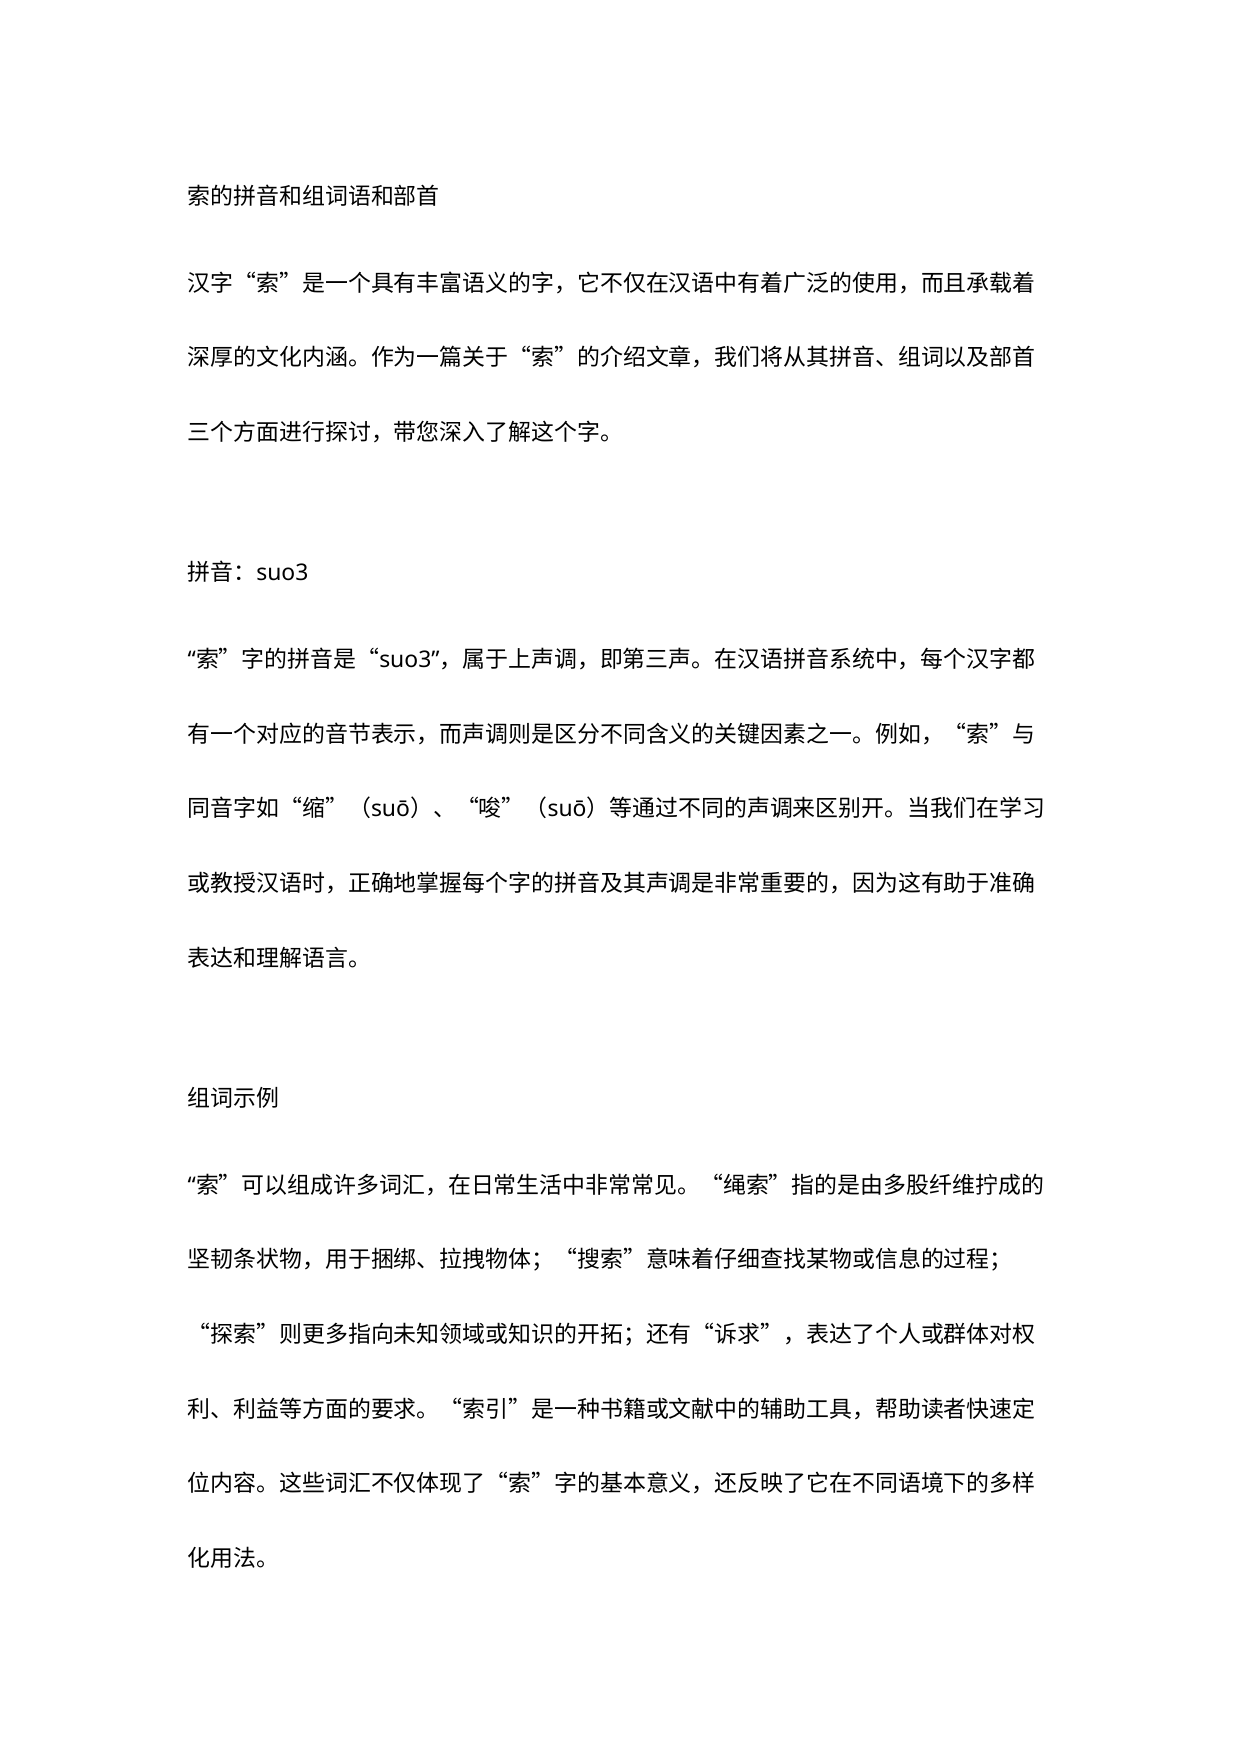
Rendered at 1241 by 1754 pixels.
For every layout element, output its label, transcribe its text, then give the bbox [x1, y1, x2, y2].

text 索的拼音和组词语和部首 [187, 162, 1053, 227]
text 汉字“索”是一个具有丰富语义的字，它不仅在汉语中有着广泛的使用，而且承载着深厚的文化内涵。作为一篇关于“索”的介绍文章，我们将从其拼音、组词以及部首三个方面进行探讨，带您深入了解这个字。 [187, 248, 1053, 463]
text “索”可以组成许多词汇，在日常生活中非常常见。“绳索”指的是由多股纤维拧成的坚韧条状物，用于捆绑、拉拽物体；“搜索”意味着仔细查找某物或信息的过程；“探索”则更多指向未知领域或知识的开拓；还有“诉求”，表达了个人或群体对权利、利益等方面的要求。“索引”是一种书籍或文献中的辅助工具，帮助读者快速定位内容。这些词汇不仅体现了“索”字的基本意义，还反映了它在不同语境下的多样化用法。 [187, 1151, 1053, 1589]
text 组词示例 [187, 1064, 1053, 1129]
text 拼音：suo3 [187, 538, 1053, 603]
text “索”字的拼音是“suo3”，属于上声调，即第三声。在汉语拼音系统中，每个汉字都有一个对应的音节表示，而声调则是区分不同含义的关键因素之一。例如，“索”与同音字如“缩”（suō）、“唆”（suō）等通过不同的声调来区别开。当我们在学习或教授汉语时，正确地掌握每个字的拼音及其声调是非常重要的，因为这有助于准确表达和理解语言。 [187, 625, 1053, 989]
